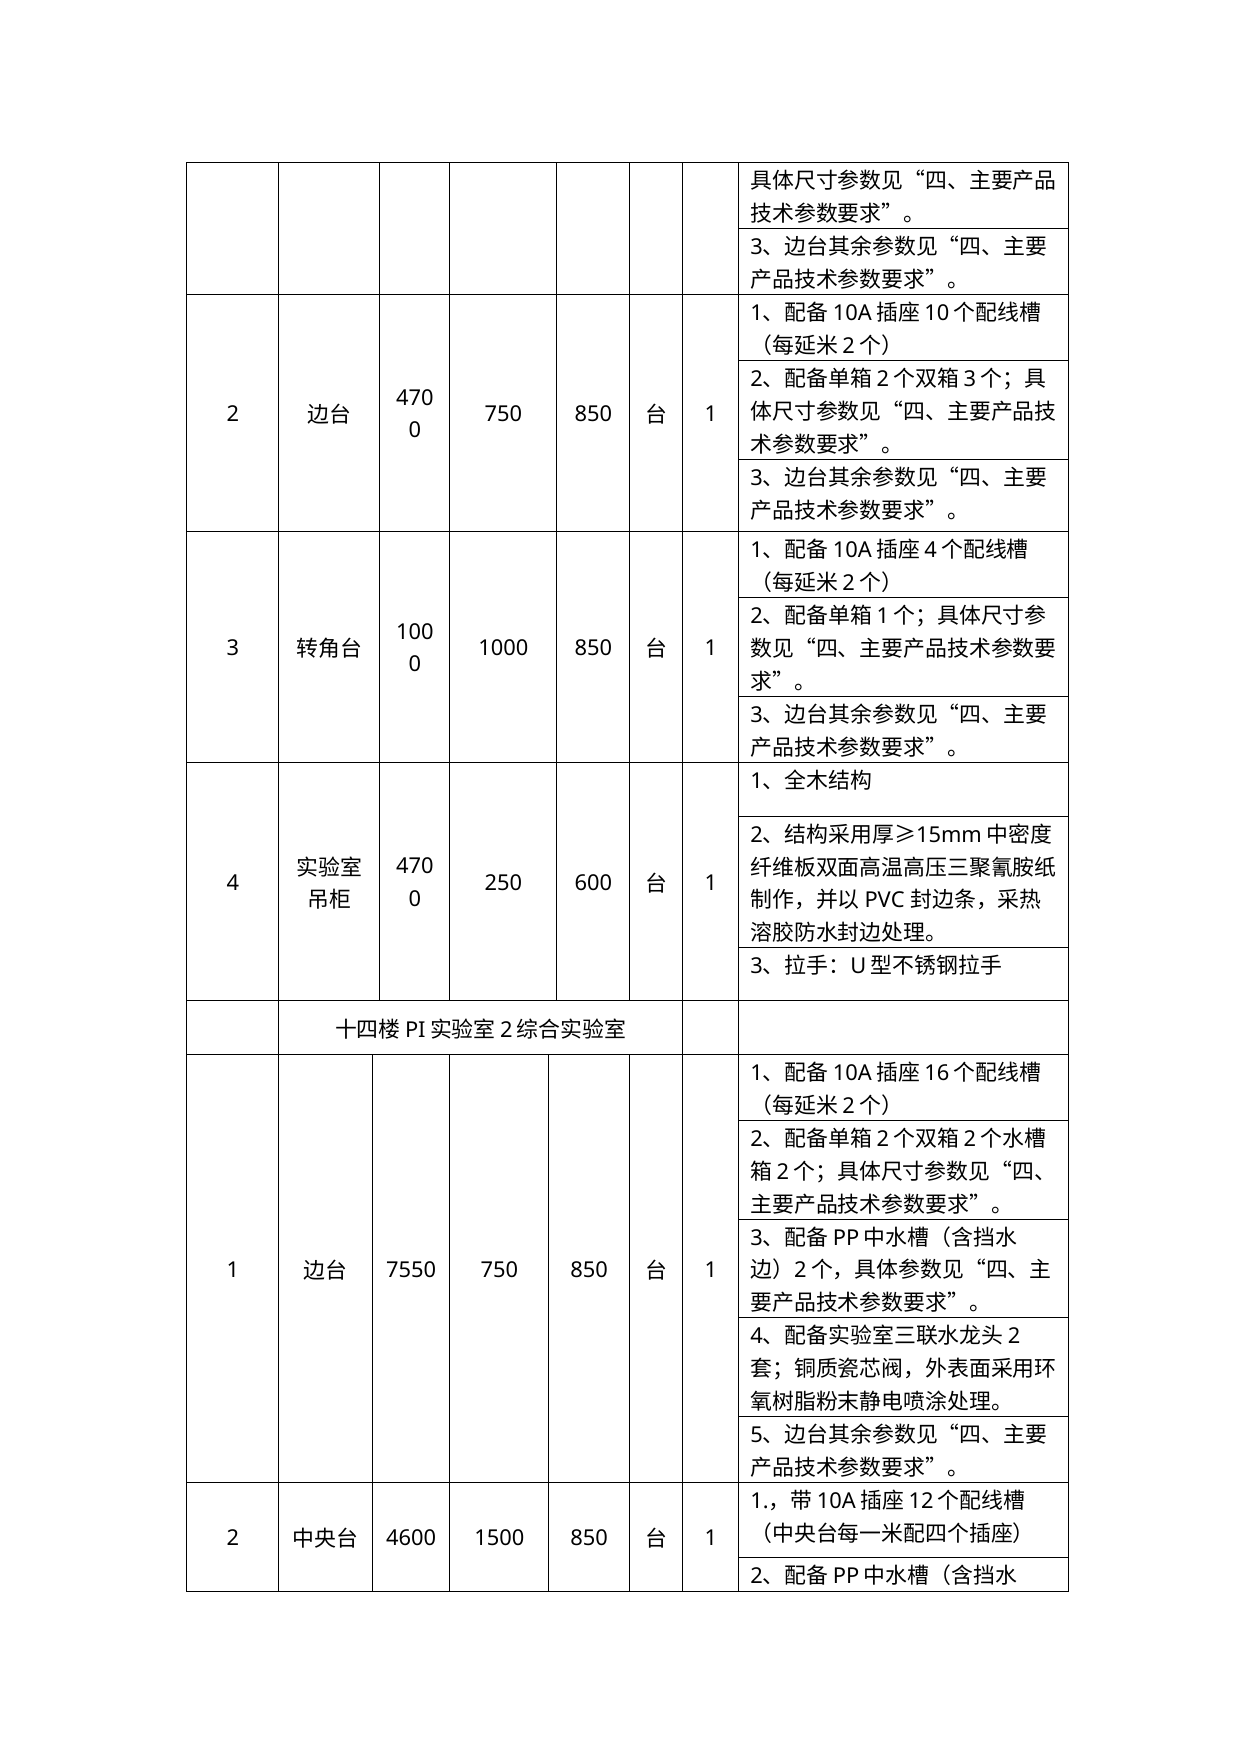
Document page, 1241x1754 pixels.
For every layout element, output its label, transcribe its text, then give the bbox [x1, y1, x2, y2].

table_cell 1、配备10A插座4个配线槽（每延米2个） [739, 532, 1068, 597]
table_cell 中央台 [279, 1483, 372, 1591]
table_cell 台 [630, 532, 682, 762]
table_cell 3 [187, 532, 278, 762]
table_cell 850 [549, 1055, 629, 1482]
table_cell 台 [630, 763, 682, 1000]
table_cell 2、配备单箱1个；具体尺寸参数见“四、主要产品技术参数要求”。 [739, 598, 1068, 696]
table_cell 4 [187, 763, 278, 1000]
table_cell 1 [683, 532, 738, 762]
table_cell 2、配备单箱2个双箱2个水槽箱2个；具体尺寸参数见“四、主要产品技术参数要求”。 [739, 1121, 1068, 1219]
table_cell 1 [683, 1483, 738, 1591]
table_cell 4、配备实验室三联水龙头2套；铜质瓷芯阀，外表面采用环氧树脂粉末静电喷涂处理。 [739, 1318, 1068, 1416]
table_cell [739, 1001, 1068, 1054]
table_cell 边台 [279, 1055, 372, 1482]
table_cell 1、全木结构 [739, 763, 1068, 816]
table_cell 4600 [373, 1483, 449, 1591]
table_cell 1.，带10A插座12个配线槽（中央台每一米配四个插座） [739, 1483, 1068, 1557]
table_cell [739, 1558, 1068, 1591]
table_cell 1 [683, 295, 738, 531]
table_cell 600 [557, 763, 629, 1000]
table_cell 1000 [380, 532, 449, 762]
table_cell 1 [187, 1055, 278, 1482]
table_cell 边台 [279, 295, 379, 531]
table_cell 750 [450, 295, 556, 531]
table_cell 4700 [380, 295, 449, 531]
table_cell 250 [450, 763, 556, 1000]
table_cell 十四楼PI实验室2综合实验室 [279, 1001, 682, 1054]
table_cell 850 [549, 1483, 629, 1591]
table_cell 1 [683, 1055, 738, 1482]
table_cell 1、配备10A插座10个配线槽（每延米2个） [739, 295, 1068, 360]
table_cell 4700 [380, 763, 449, 1000]
table_cell 850 [557, 532, 629, 762]
table_cell 750 [450, 1055, 548, 1482]
table_cell 3、边台其余参数见“四、主要产品技术参数要求”。 [739, 697, 1068, 762]
table_cell 1、配备10A插座16个配线槽（每延米2个） [739, 1055, 1068, 1120]
table_cell 台 [630, 1055, 682, 1482]
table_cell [739, 163, 1068, 228]
table_cell 转角台 [279, 532, 379, 762]
table_cell 1000 [450, 532, 556, 762]
table_cell 850 [557, 295, 629, 531]
table_cell 7550 [373, 1055, 449, 1482]
table_cell 5、边台其余参数见“四、主要产品技术参数要求”。 [739, 1417, 1068, 1482]
table_cell 2 [187, 1483, 278, 1591]
table_cell [187, 1001, 278, 1054]
table_cell 3、拉手：U型不锈钢拉手 [739, 948, 1068, 1000]
table_cell 3、边台其余参数见“四、主要产品技术参数要求”。 [739, 460, 1068, 531]
table_cell 3、边台其余参数见“四、主要产品技术参数要求”。 [739, 229, 1068, 294]
table_cell 台 [630, 295, 682, 531]
table_cell [683, 1001, 738, 1054]
table_cell 3、配备PP中水槽（含挡水边）2个，具体参数见“四、主要产品技术参数要求”。 [739, 1220, 1068, 1317]
table_cell 2、配备单箱2个双箱3个；具体尺寸参数见“四、主要产品技术参数要求”。 [739, 361, 1068, 459]
table_cell 2、结构采用厚≥15mm中密度纤维板双面高温高压三聚氰胺纸制作，并以 PVC 封边条，采热溶胶防水封边处理。 [739, 817, 1068, 947]
table_cell 台 [630, 1483, 682, 1591]
table_cell 实验室吊柜 [279, 763, 379, 1000]
table_cell 1 [683, 763, 738, 1000]
table_cell 1500 [450, 1483, 548, 1591]
table_cell 2 [187, 295, 278, 531]
